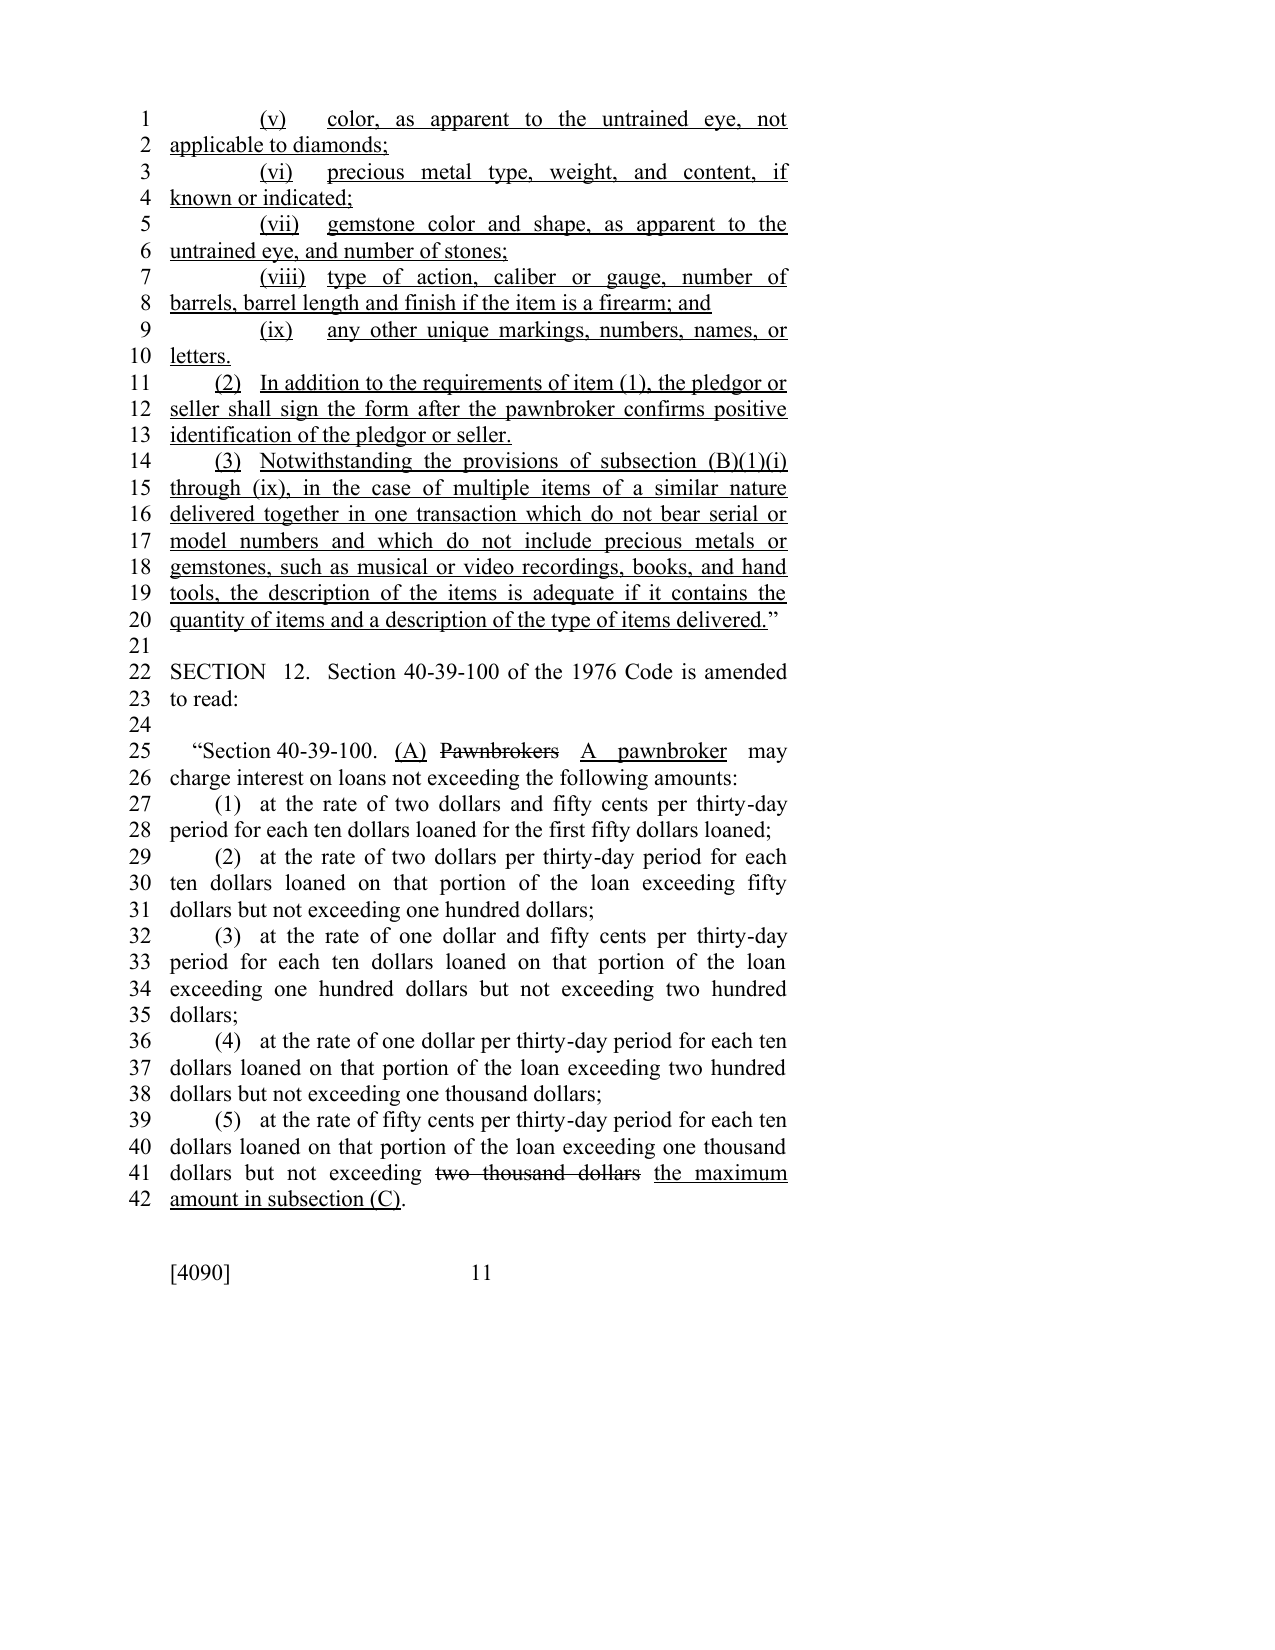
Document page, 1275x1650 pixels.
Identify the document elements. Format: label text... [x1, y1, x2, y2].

text (vii) gemstone color and shape, as apparent to the untrained eye, and number of stones; [169, 210, 787, 263]
text SECTION 12. Section 40-39-100 of the 1976 Code is amended to read: [169, 658, 787, 711]
text (5) at the rate of fifty cents per thirty-day period for each ten dollars loaned on that portion of the loan exceeding one thousand dollars but not exceeding two thousand dollars the maximum amount in subsection (C). [169, 1106, 787, 1212]
text (viii) type of action, caliber or gauge, number of barrels, barrel length and finish if the item is a firearm; and [169, 263, 787, 316]
text “Section 40-39-100. (A) Pawnbrokers A pawnbroker may charge interest on loans not exceeding the following amounts: [169, 737, 787, 790]
text (3) at the rate of one dollar and fifty cents per thirty-day period for each ten dollars loaned on that portion of the loan exceeding one hundred dollars but not exceeding two hundred dollars; [169, 922, 787, 1027]
text (ix) any other unique markings, numbers, names, or letters. [169, 316, 787, 368]
text (3) Notwithstanding the provisions of subsection (B)(1)(i) through (ix), in the case of multiple items of a similar nature delivered together in one transaction which do not bear serial or model numbers and which do not include precious metals or gemstones, such as musical or video recordings, books, and hand tools, the description of the items is adequate if it contains the quantity of items and a description of the type of items delivered.” [169, 448, 787, 497]
text (4) at the rate of one dollar per thirty-day period for each ten dollars loaned on that portion of the loan exceeding two hundred dollars but not exceeding one thousand dollars; [169, 1027, 787, 1106]
text (2) at the rate of two dollars per thirty-day period for each ten dollars loaned on that portion of the loan exceeding fifty dollars but not exceeding one hundred dollars; [169, 843, 787, 922]
text (2) In addition to the requirements of item (1), the pledgor or seller shall sign the form after the pawnbroker confirms positive identification of the pledgor or seller. [169, 368, 787, 418]
text (2) In addition to the requirements of item (1), the pledgor or seller shall sign the form after the pawnbroker confirms positive identification of the pledgor or seller. [169, 419, 787, 448]
text (v) color, as apparent to the untrained eye, not applicable to diamonds; [169, 105, 787, 158]
text (vi) precious metal type, weight, and content, if known or indicated; [169, 158, 787, 210]
text (1) at the rate of two dollars and fifty cents per thirty-day period for each ten dollars loaned for the first fifty dollars loaned; [169, 790, 787, 843]
